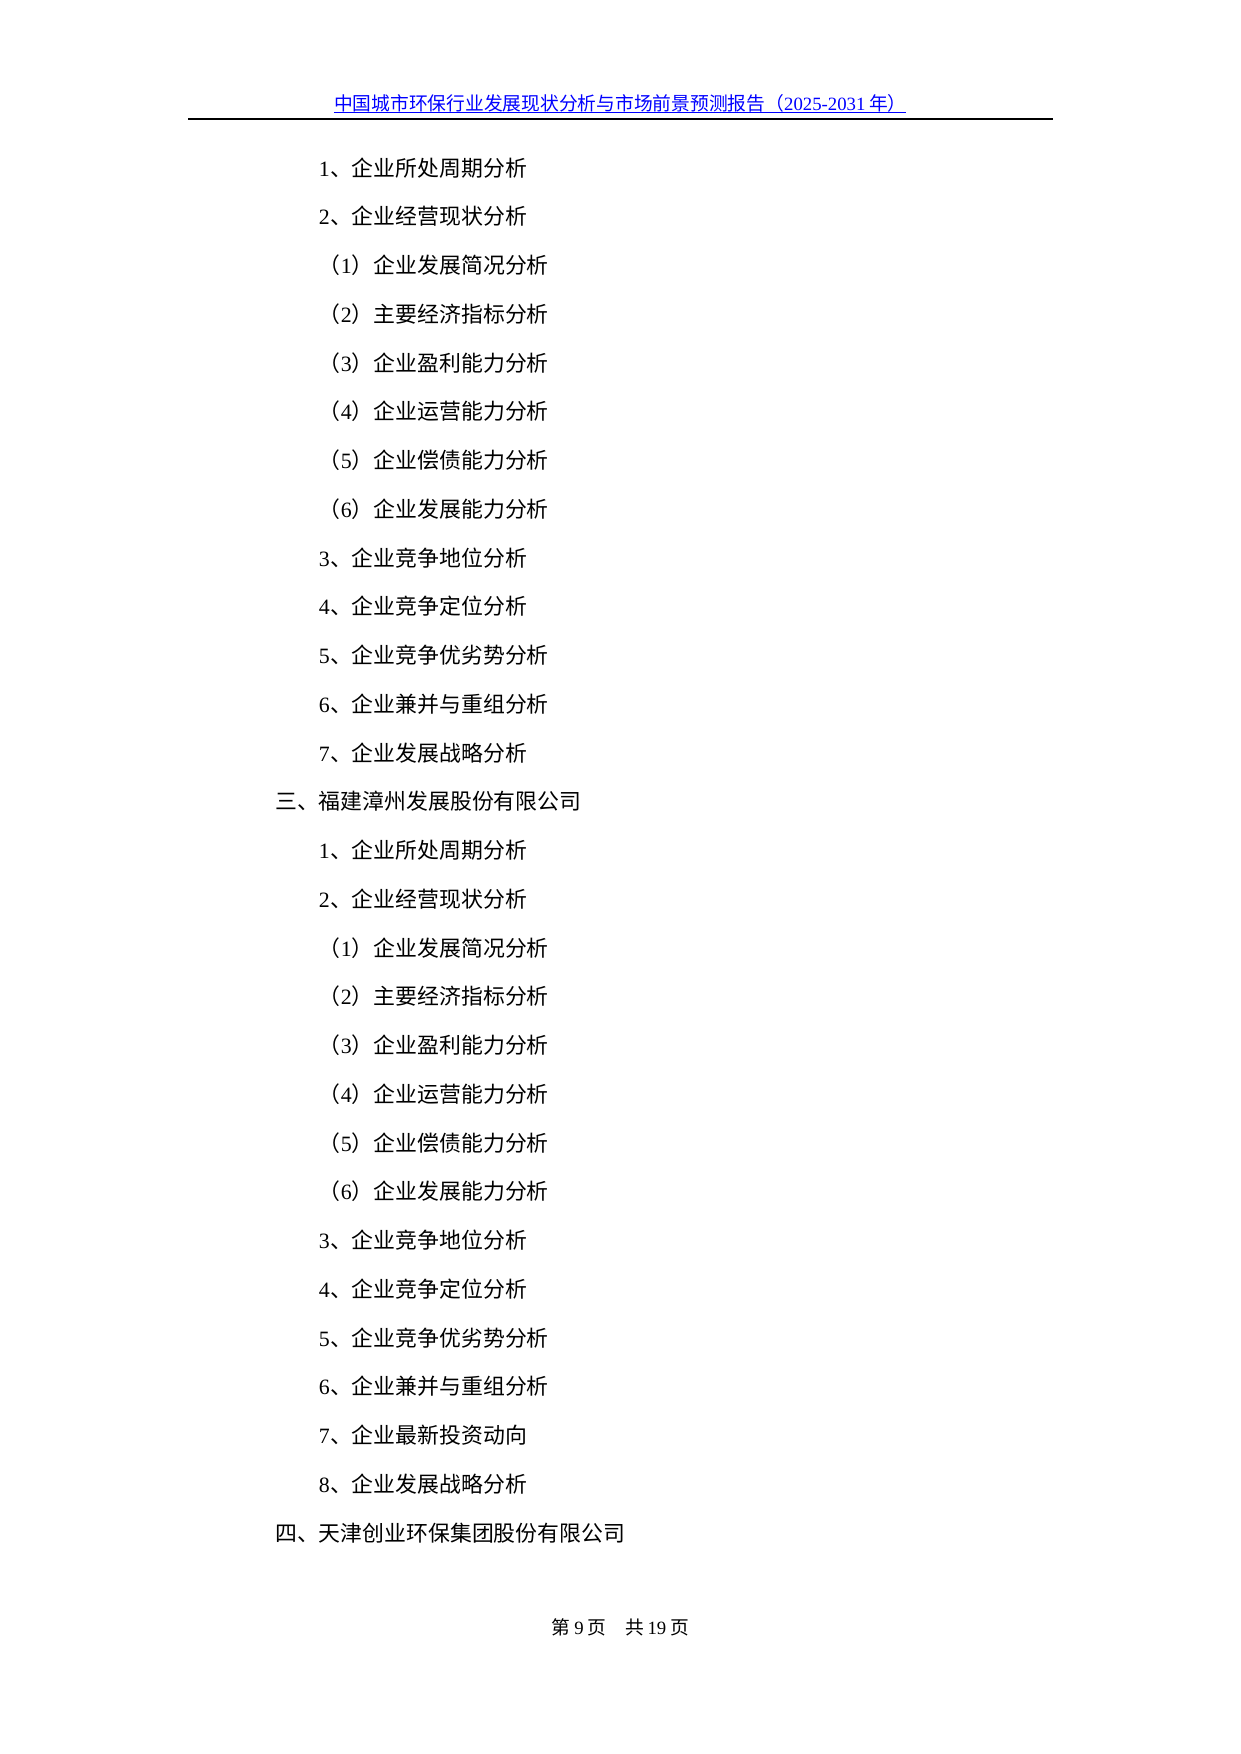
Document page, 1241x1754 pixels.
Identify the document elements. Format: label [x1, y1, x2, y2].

text [187, 150, 1053, 1548]
